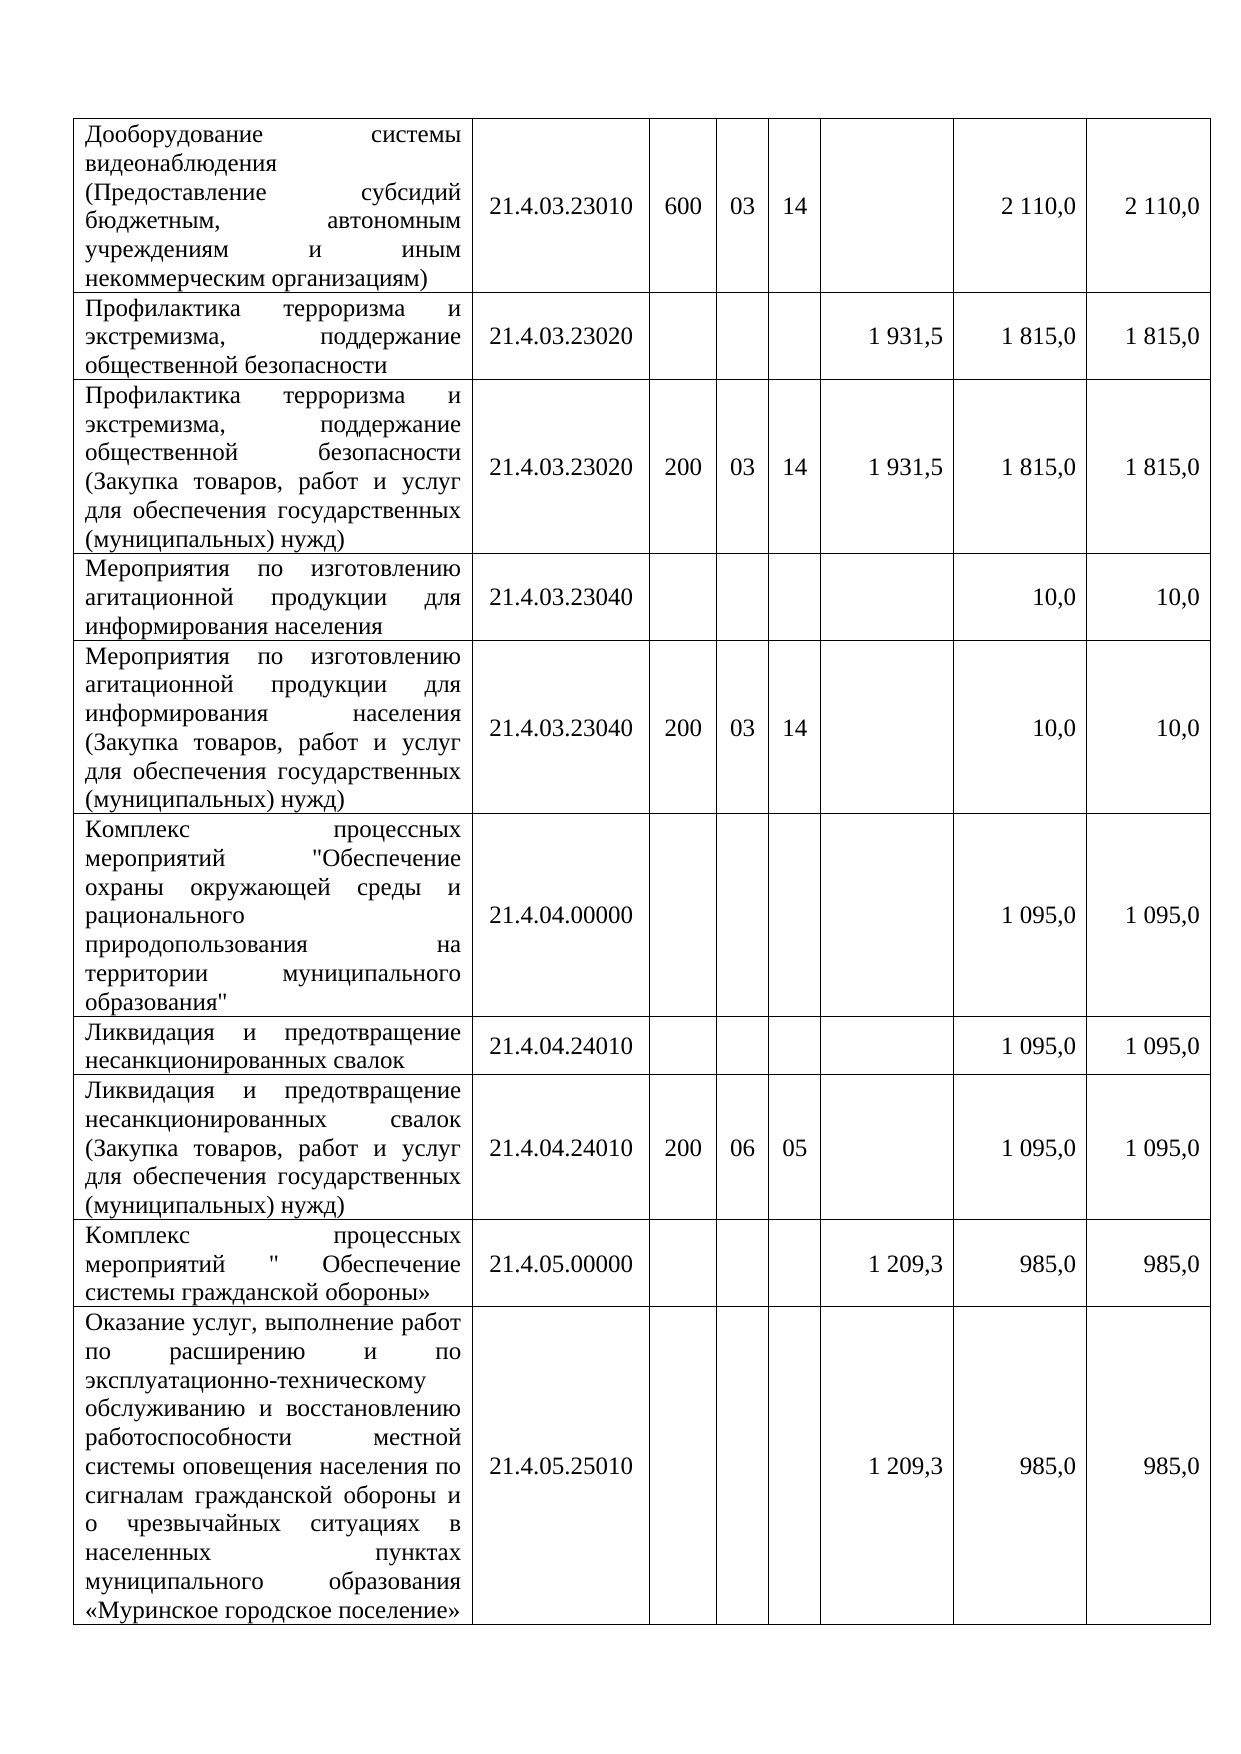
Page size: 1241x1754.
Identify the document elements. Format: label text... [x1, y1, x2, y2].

table_cell 200 [650, 1075, 716, 1219]
table_cell [821, 1017, 953, 1074]
table_cell [650, 1307, 716, 1623]
table_cell 14 [769, 641, 820, 813]
table_cell [650, 814, 716, 1016]
table_cell 200 [650, 380, 716, 552]
table_cell [769, 1307, 820, 1623]
table_cell [717, 1307, 768, 1623]
table_cell [650, 293, 716, 379]
table_cell [717, 814, 768, 1016]
table_cell [769, 1220, 820, 1306]
table_cell 10,0 [1087, 641, 1210, 813]
table_cell Ликвидация и предотвращение несанкционированных свалок (Закупка товаров, работ и услуг для обеспечения государственных (муниципальных) нужд) [74, 1075, 472, 1219]
table_cell [717, 1220, 768, 1306]
table_cell 1 931,5 [821, 380, 953, 552]
table_cell [821, 554, 953, 640]
table_cell 10,0 [954, 554, 1086, 640]
table_cell 1 209,3 [821, 1220, 953, 1306]
table_cell 14 [769, 119, 820, 292]
table_cell 21.4.03.23040 [473, 641, 649, 813]
table_cell Профилактика терроризма и экстремизма, поддержание общественной безопасности [74, 293, 472, 379]
table_cell 21.4.03.23040 [473, 554, 649, 640]
table_cell [821, 641, 953, 813]
table_cell [650, 554, 716, 640]
table_cell Ликвидация и предотвращение несанкционированных свалок [74, 1017, 472, 1074]
table_cell 21.4.05.25010 [473, 1307, 649, 1623]
table_cell 21.4.03.23020 [473, 293, 649, 379]
table_cell [650, 1017, 716, 1074]
table_cell 06 [717, 1075, 768, 1219]
table_cell 03 [717, 641, 768, 813]
table_cell 1 931,5 [821, 293, 953, 379]
table_cell [717, 293, 768, 379]
table_cell 985,0 [954, 1307, 1086, 1623]
table_cell 1 815,0 [954, 380, 1086, 552]
table_cell 21.4.03.23010 [473, 119, 649, 292]
table_cell 21.4.04.00000 [473, 814, 649, 1016]
table_cell 21.4.03.23020 [473, 380, 649, 552]
table_cell 985,0 [1087, 1220, 1210, 1306]
table_cell 200 [650, 641, 716, 813]
table_cell 2 110,0 [1087, 119, 1210, 292]
table_cell 05 [769, 1075, 820, 1219]
table_cell 03 [717, 380, 768, 552]
table_cell [821, 119, 953, 292]
table_cell 1 095,0 [1087, 1017, 1210, 1074]
table_cell 2 110,0 [954, 119, 1086, 292]
table_cell 1 815,0 [1087, 293, 1210, 379]
table_cell Дооборудование системы видеонаблюдения (Предоставление субсидий бюджетным, автономным учреждениям и иным некоммерческим организациям) [74, 119, 472, 292]
table_cell Мероприятия по изготовлению агитационной продукции для информирования населения [74, 554, 472, 640]
table_cell 21.4.05.00000 [473, 1220, 649, 1306]
table_cell 1 095,0 [1087, 814, 1210, 1016]
table_cell [769, 293, 820, 379]
table_cell [769, 1017, 820, 1074]
table_cell 985,0 [954, 1220, 1086, 1306]
table_cell 1 095,0 [954, 1017, 1086, 1074]
table_cell [821, 1075, 953, 1219]
table_cell Комплекс процессных мероприятий " Обеспечение системы гражданской обороны» [74, 1220, 472, 1306]
table_cell [769, 814, 820, 1016]
table_cell 1 095,0 [954, 814, 1086, 1016]
table_cell 21.4.04.24010 [473, 1017, 649, 1074]
table_cell 14 [769, 380, 820, 552]
table_cell [769, 554, 820, 640]
table_cell 1 209,3 [821, 1307, 953, 1623]
table_cell 1 815,0 [954, 293, 1086, 379]
table_cell Комплекс процессных мероприятий "Обеспечение охраны окружающей среды и рационального природопользования на территории муниципального образования" [74, 814, 472, 1016]
table_cell 1 815,0 [1087, 380, 1210, 552]
table_cell [821, 814, 953, 1016]
table_cell 10,0 [954, 641, 1086, 813]
table_cell [717, 554, 768, 640]
table_cell 985,0 [1087, 1307, 1210, 1623]
table_cell Оказание услуг, выполнение работ по расширению и по эксплуатационно-техническому обслуживанию и восстановлению работоспособности местной системы оповещения населения по сигналам гражданской обороны и о чрезвычайных ситуациях в населенных пунктах муниципального образования «Муринское городское поселение» [74, 1307, 472, 1623]
table_cell 600 [650, 119, 716, 292]
table_cell [650, 1220, 716, 1306]
table_cell 1 095,0 [1087, 1075, 1210, 1219]
table_cell 1 095,0 [954, 1075, 1086, 1219]
table_cell [717, 1017, 768, 1074]
table_cell Мероприятия по изготовлению агитационной продукции для информирования населения (Закупка товаров, работ и услуг для обеспечения государственных (муниципальных) нужд) [74, 641, 472, 813]
table_cell 03 [717, 119, 768, 292]
table_cell 10,0 [1087, 554, 1210, 640]
table_cell Профилактика терроризма и экстремизма, поддержание общественной безопасности (Закупка товаров, работ и услуг для обеспечения государственных (муниципальных) нужд) [74, 380, 472, 552]
table_cell 21.4.04.24010 [473, 1075, 649, 1219]
